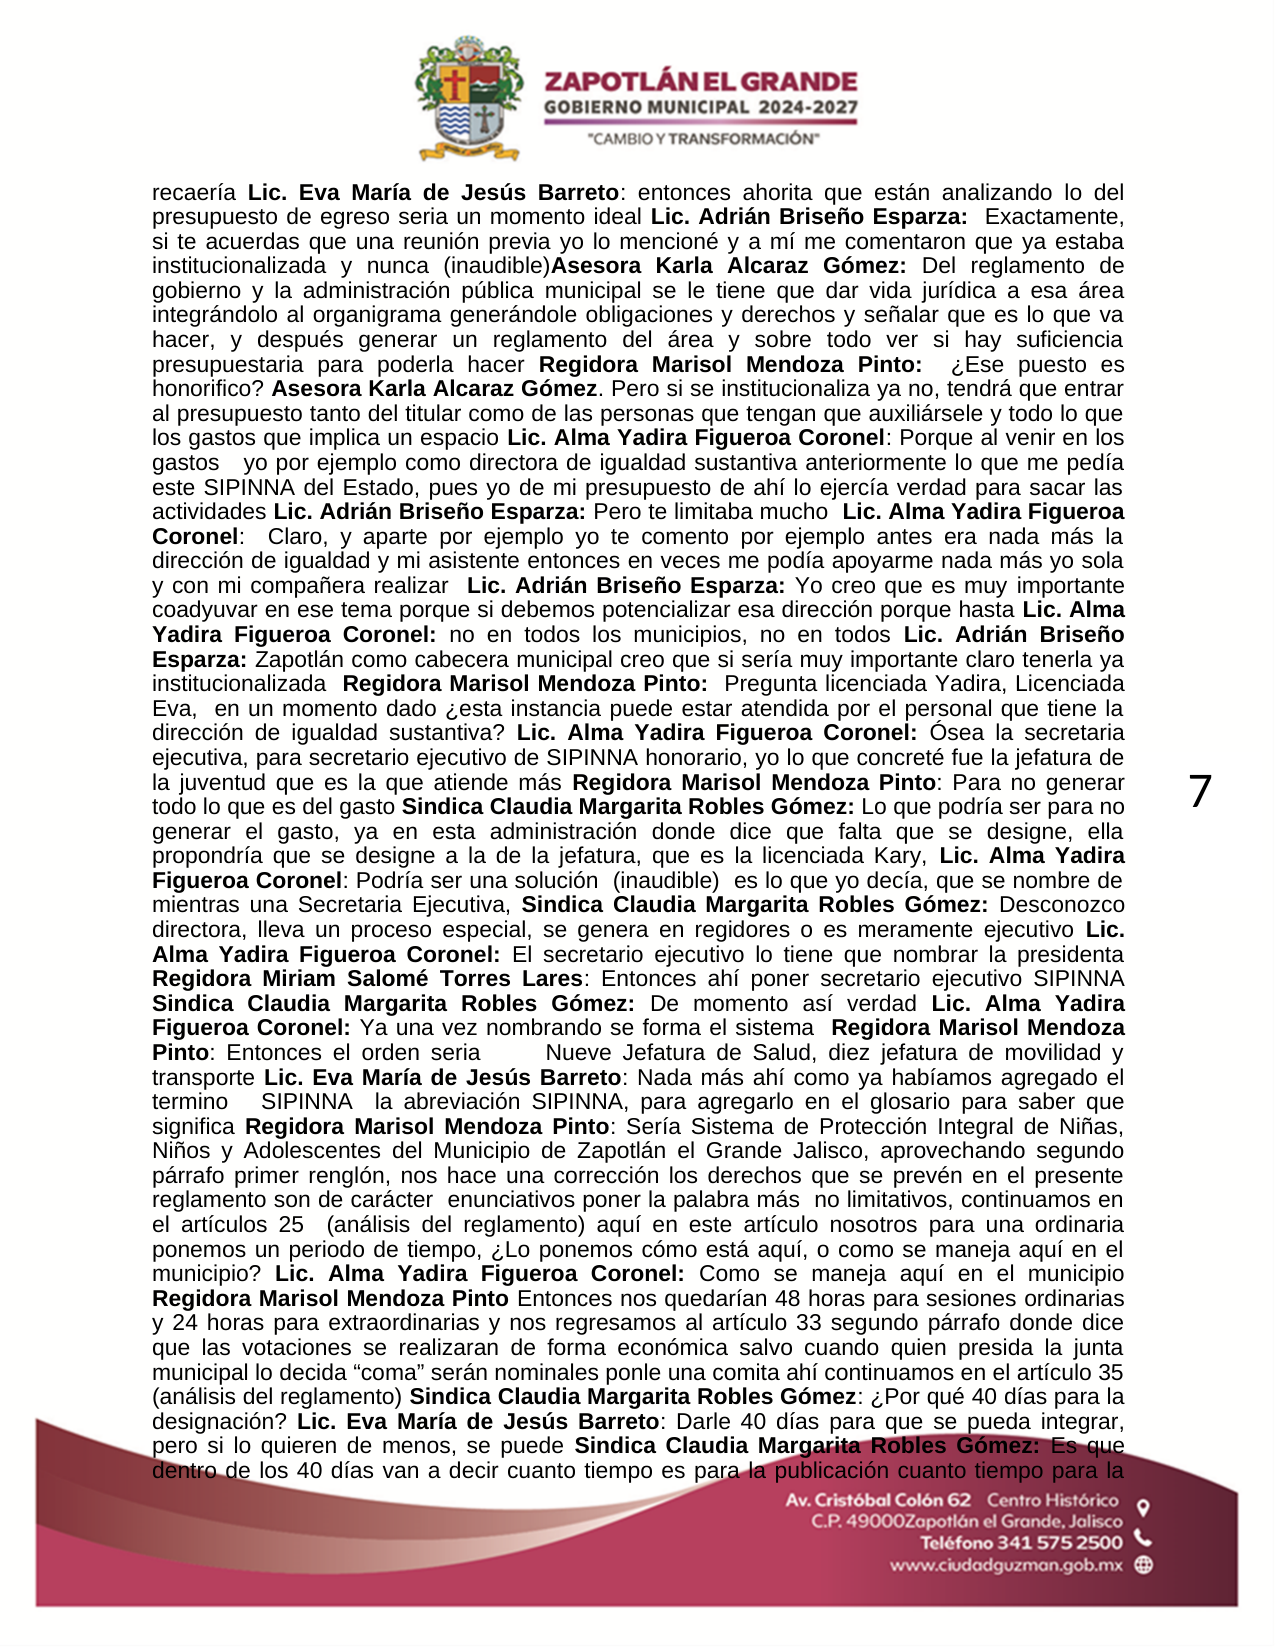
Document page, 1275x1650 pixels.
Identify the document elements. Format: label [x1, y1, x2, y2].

picture [0, 0, 1275, 1648]
text [152, 180, 1125, 1483]
